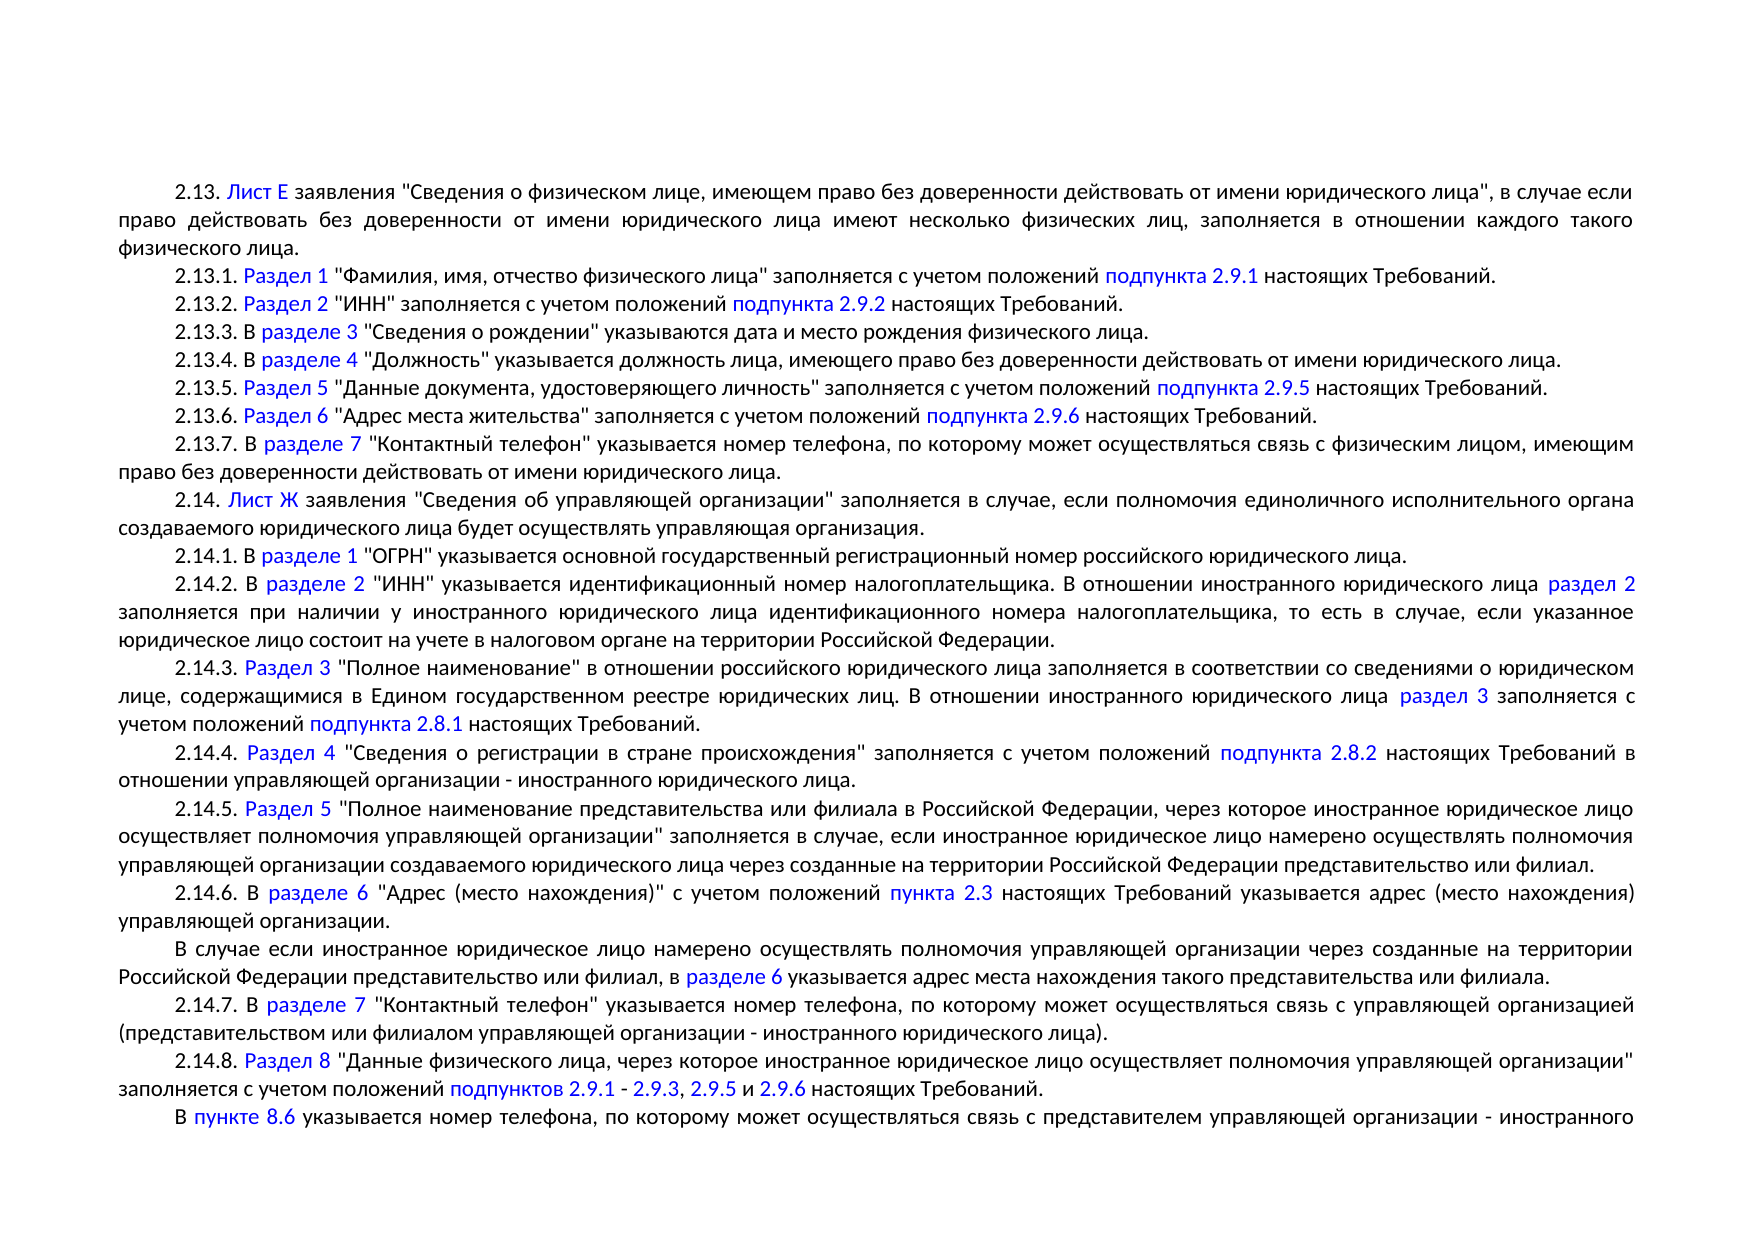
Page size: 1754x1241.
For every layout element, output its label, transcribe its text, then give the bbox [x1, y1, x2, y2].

text 2.14.3. Раздел 3 "Полное наименование" в отношении российского юридического лица заполняется в соответствии со сведениями о юридическом лице, содержащимися в Едином государственном реестре юридических лиц. В отношении иностранного юридического лица раздел 3 заполняется с учетом положений подпункта 2.8.1 настоящих Требований. [118, 653, 1636, 738]
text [118, 1102, 1636, 1130]
text 2.14.7. В разделе 7 "Контактный телефон" указывается номер телефона, по которому может осуществляться связь с управляющей организацией (представительством или филиалом управляющей организации - иностранного юридического лица). [118, 990, 1636, 1046]
text 2.14.5. Раздел 5 "Полное наименование представительства или филиала в Российской Федерации, через которое иностранное юридическое лицо осуществляет полномочия управляющей организации" заполняется в случае, если иностранное юридическое лицо намерено осуществлять полномочия управляющей организации создаваемого юридического лица через созданные на территории Российской Федерации представительство или филиал. [118, 794, 1636, 878]
text 2.13.5. Раздел 5 "Данные документа, удостоверяющего личность" заполняется с учетом положений подпункта 2.9.5 настоящих Требований. [118, 373, 1636, 401]
text 2.14. Лист Ж заявления "Сведения об управляющей организации" заполняется в случае, если полномочия единоличного исполнительного органа создаваемого юридического лица будет осуществлять управляющая организация. [118, 485, 1636, 541]
text 2.13.4. В разделе 4 "Должность" указывается должность лица, имеющего право без доверенности действовать от имени юридического лица. [118, 345, 1636, 373]
text 2.13.1. Раздел 1 "Фамилия, имя, отчество физического лица" заполняется с учетом положений подпункта 2.9.1 настоящих Требований. [118, 261, 1636, 289]
text 2.14.1. В разделе 1 "ОГРН" указывается основной государственный регистрационный номер российского юридического лица. [118, 541, 1636, 569]
text 2.13.3. В разделе 3 "Сведения о рождении" указываются дата и место рождения физического лица. [118, 317, 1636, 345]
text 2.14.6. В разделе 6 "Адрес (место нахождения)" с учетом положений пункта 2.3 настоящих Требований указывается адрес (место нахождения) управляющей организации. [118, 878, 1636, 934]
text 2.13. Лист Е заявления "Сведения о физическом лице, имеющем право без доверенности действовать от имени юридического лица", в случае если право действовать без доверенности от имени юридического лица имеют несколько физических лиц, заполняется в отношении каждого такого физического лица. [118, 177, 1636, 261]
text 2.14.8. Раздел 8 "Данные физического лица, через которое иностранное юридическое лицо осуществляет полномочия управляющей организации" заполняется с учетом положений подпунктов 2.9.1 - 2.9.3, 2.9.5 и 2.9.6 настоящих Требований. [118, 1046, 1636, 1102]
text 2.13.2. Раздел 2 "ИНН" заполняется с учетом положений подпункта 2.9.2 настоящих Требований. [118, 289, 1636, 317]
text 2.13.6. Раздел 6 "Адрес места жительства" заполняется с учетом положений подпункта 2.9.6 настоящих Требований. [118, 401, 1636, 429]
text 2.14.2. В разделе 2 "ИНН" указывается идентификационный номер налогоплательщика. В отношении иностранного юридического лица раздел 2 заполняется при наличии у иностранного юридического лица идентификационного номера налогоплательщика, то есть в случае, если указанное юридическое лицо состоит на учете в налоговом органе на территории Российской Федерации. [118, 569, 1636, 653]
text 2.13.7. В разделе 7 "Контактный телефон" указывается номер телефона, по которому может осуществляться связь с физическим лицом, имеющим право без доверенности действовать от имени юридического лица. [118, 429, 1636, 485]
text 2.14.4. Раздел 4 "Сведения о регистрации в стране происхождения" заполняется с учетом положений подпункта 2.8.2 настоящих Требований в отношении управляющей организации - иностранного юридического лица. [118, 738, 1636, 794]
text В случае если иностранное юридическое лицо намерено осуществлять полномочия управляющей организации через созданные на территории Российской Федерации представительство или филиал, в разделе 6 указывается адрес места нахождения такого представительства или филиала. [118, 934, 1636, 990]
